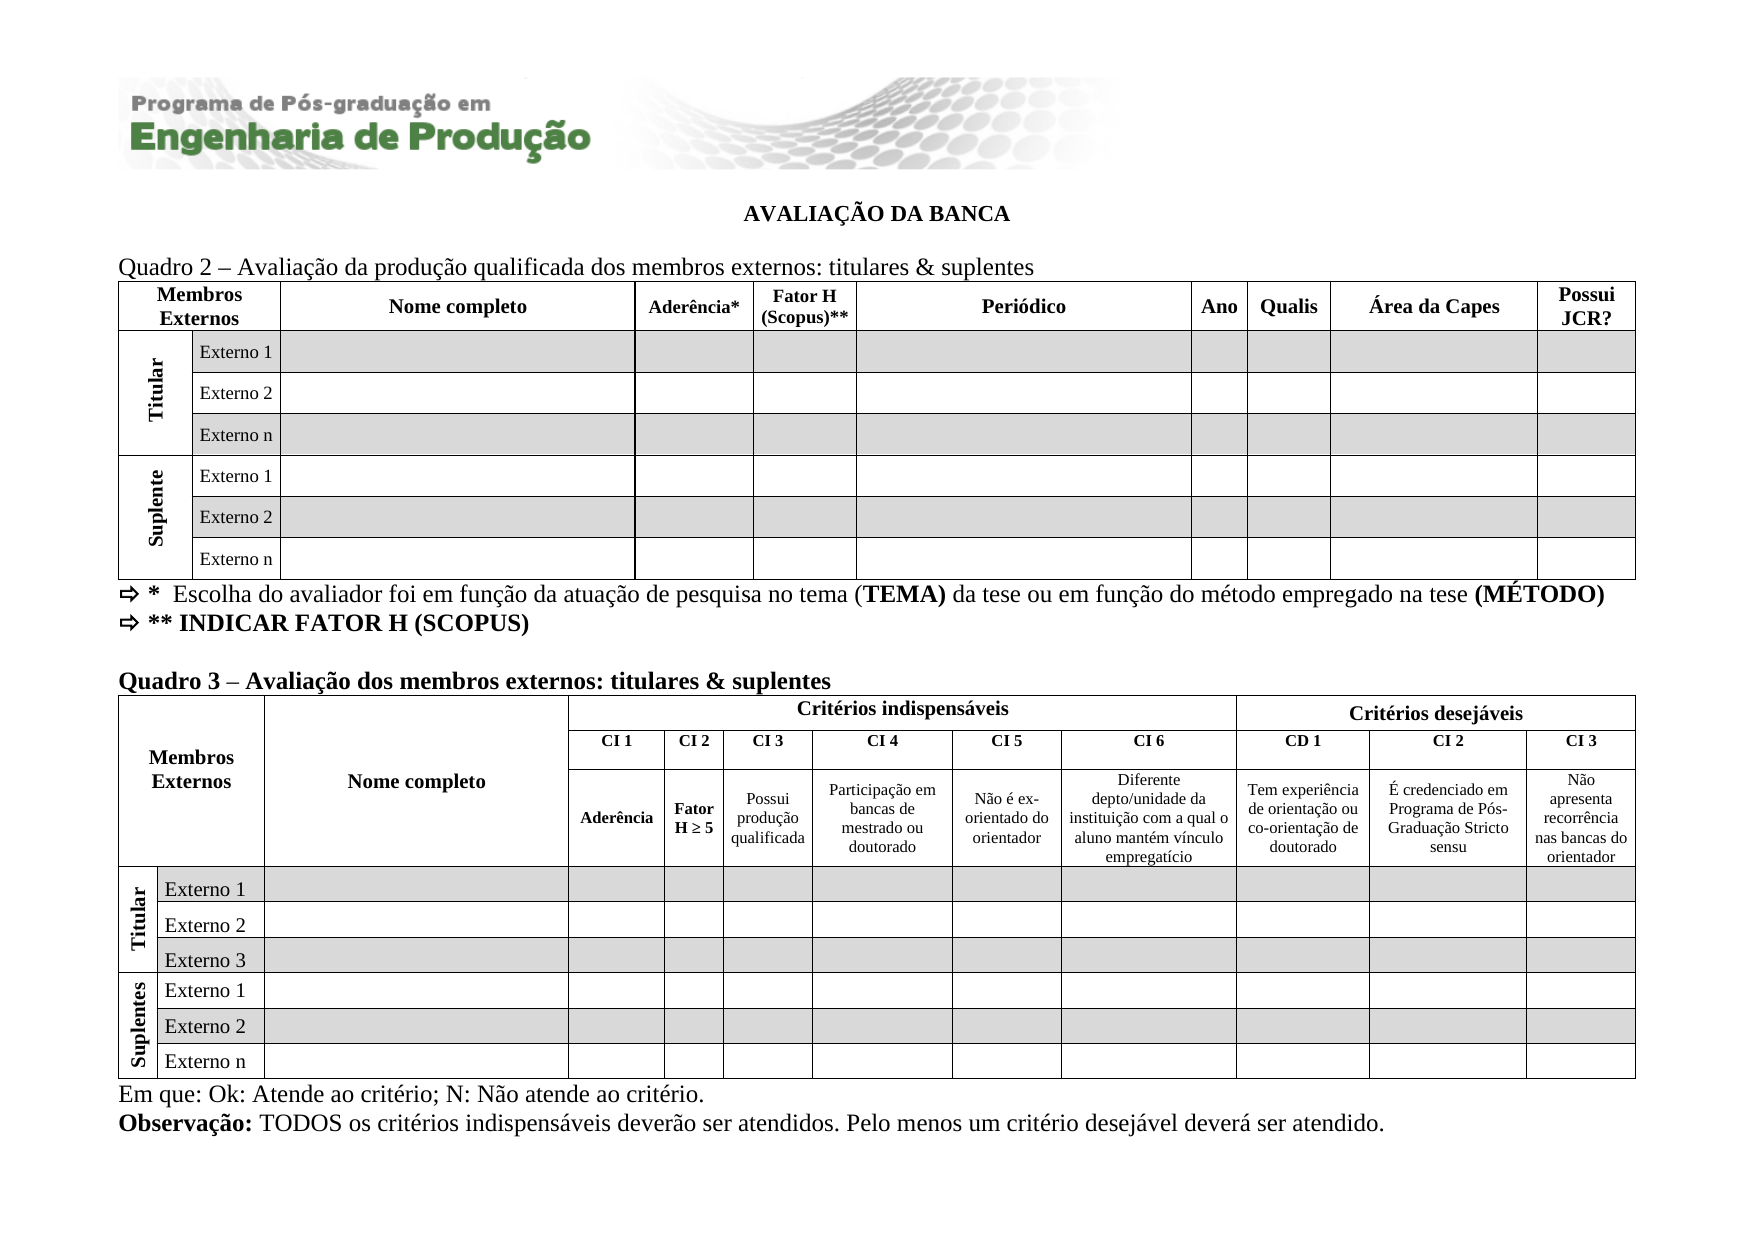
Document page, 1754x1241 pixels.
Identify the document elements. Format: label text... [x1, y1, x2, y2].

table_cell [636, 538, 753, 578]
table_cell [281, 331, 634, 372]
table_cell [1237, 902, 1369, 937]
table_cell [1248, 497, 1330, 537]
table_cell [754, 331, 856, 372]
table_cell [569, 938, 664, 972]
table_cell [1192, 414, 1247, 454]
table_cell [1192, 538, 1247, 578]
table_cell Externo 3 [158, 938, 264, 972]
table_cell CI 1 [569, 731, 664, 769]
table_cell [265, 902, 568, 937]
table_cell [265, 938, 568, 972]
table_cell [1331, 538, 1537, 578]
table_header Membros Externos [119, 696, 264, 866]
table_cell [281, 414, 634, 454]
table_cell [265, 973, 568, 1007]
table_cell Externo 2 [158, 902, 264, 937]
table_cell [857, 456, 1191, 496]
table_cell Diferente depto/unidade da instituição com a qual o aluno mantém vínculo empregatício [1062, 770, 1236, 866]
table_cell [665, 938, 723, 972]
table_cell [265, 867, 568, 901]
table_cell [569, 973, 664, 1007]
table_header Membros Externos [119, 282, 280, 330]
table_cell [857, 373, 1191, 413]
table_cell [953, 902, 1061, 937]
table_cell Externo 1 [158, 867, 264, 901]
table_cell [1527, 902, 1635, 937]
table_cell [1062, 902, 1236, 937]
table_cell [1538, 456, 1635, 496]
table_header Critérios desejáveis [1237, 696, 1635, 730]
table_cell Externo n [193, 538, 280, 578]
table_cell [1062, 1044, 1236, 1078]
table_header Nome completo [265, 696, 568, 866]
table_cell [665, 902, 723, 937]
table_cell [281, 456, 634, 496]
table_cell [813, 902, 952, 937]
table_cell [1248, 414, 1330, 454]
table_cell [665, 1044, 723, 1078]
table_cell [665, 973, 723, 1007]
table_cell [1062, 867, 1236, 901]
table_cell Titular [119, 867, 157, 972]
table_cell [813, 867, 952, 901]
table_cell [569, 1044, 664, 1078]
table_cell [724, 1044, 812, 1078]
table_cell [724, 867, 812, 901]
table_cell CD 1 [1237, 731, 1369, 769]
table_cell [813, 1009, 952, 1043]
table_cell [1538, 331, 1635, 372]
list * Escolha do avaliador foi em função da atuação de pesquisa no tema (TEMA) da tese ou em função do método empregado na tese (MÉTODO) [118, 580, 1636, 608]
table_cell [1192, 456, 1247, 496]
table_cell [1370, 1044, 1526, 1078]
table_cell CI 4 [813, 731, 952, 769]
table_cell [1062, 938, 1236, 972]
table_cell Externo n [193, 414, 280, 454]
table_cell [953, 867, 1061, 901]
table_header Critérios indispensáveis [569, 696, 1236, 730]
table_cell É credenciado em Programa de Pós-Graduação Stricto sensu [1370, 770, 1526, 866]
text AVALIAÇÃO DA BANCA [118, 200, 1636, 226]
table_cell Aderência [569, 770, 664, 866]
table_cell [1192, 331, 1247, 372]
table_cell [724, 938, 812, 972]
table_header Aderência* [636, 282, 753, 330]
table_cell Externo 2 [193, 373, 280, 413]
table_cell CI 5 [953, 731, 1061, 769]
list ** INDICAR FATOR H (SCOPUS) [118, 608, 1636, 637]
table_cell Participação em bancas de mestrado ou doutorado [813, 770, 952, 866]
table_cell [813, 973, 952, 1007]
text Quadro 3 – Avaliação dos membros externos: titulares & suplentes [118, 666, 1636, 694]
table_cell Externo 2 [158, 1009, 264, 1043]
table_cell [1331, 456, 1537, 496]
table_cell [1538, 538, 1635, 578]
table_cell [1248, 538, 1330, 578]
table_cell [1370, 938, 1526, 972]
table_cell [1538, 497, 1635, 537]
table_cell Não apresenta recorrência nas bancas do orientador [1527, 770, 1635, 866]
table_cell [1527, 938, 1635, 972]
table_cell Tem experiência de orientação ou co-orientação de doutorado [1237, 770, 1369, 866]
table_cell [569, 1009, 664, 1043]
table_header Ano [1192, 282, 1247, 330]
table_cell [724, 973, 812, 1007]
table_cell [724, 1009, 812, 1043]
table_cell Externo 1 [193, 456, 280, 496]
table_cell Não é ex-orientado do orientador [953, 770, 1061, 866]
table_cell [953, 973, 1061, 1007]
table_header Possui JCR? [1538, 282, 1635, 330]
table_cell [636, 414, 753, 454]
table_cell [754, 497, 856, 537]
table_header Fator H (Scopus)** [754, 282, 856, 330]
table_header Qualis [1248, 282, 1330, 330]
table_cell [636, 456, 753, 496]
table_cell [1527, 973, 1635, 1007]
table_cell Suplente [119, 456, 192, 578]
table_cell [813, 938, 952, 972]
table_cell [1370, 902, 1526, 937]
table_cell Externo 1 [193, 331, 280, 372]
table_cell [1237, 973, 1369, 1007]
table_cell Titular [119, 331, 192, 454]
table_cell [953, 938, 1061, 972]
table_cell [1062, 1009, 1236, 1043]
table_cell [1370, 1009, 1526, 1043]
table_cell [754, 538, 856, 578]
table_cell [265, 1009, 568, 1043]
table_cell [1237, 1009, 1369, 1043]
table_cell [754, 456, 856, 496]
table_cell [724, 902, 812, 937]
table_cell Fator H ≥ 5 [665, 770, 723, 866]
table_cell [281, 373, 634, 413]
table_cell [665, 867, 723, 901]
table_cell [636, 497, 753, 537]
table_cell [281, 497, 634, 537]
table_cell [1248, 331, 1330, 372]
table_cell [857, 414, 1191, 454]
table_cell CI 2 [1370, 731, 1526, 769]
table_cell [1237, 938, 1369, 972]
table_cell [1527, 867, 1635, 901]
table_cell [1538, 373, 1635, 413]
table_cell [636, 331, 753, 372]
table_cell [1192, 497, 1247, 537]
table_cell CI 3 [724, 731, 812, 769]
table_cell CI 3 [1527, 731, 1635, 769]
table_cell Suplentes [119, 973, 157, 1078]
table_cell [857, 497, 1191, 537]
table_cell [1370, 973, 1526, 1007]
table_cell [1237, 867, 1369, 901]
table_cell [636, 373, 753, 413]
picture [118, 73, 1121, 174]
table_header Área da Capes [1331, 282, 1537, 330]
table_cell [1538, 414, 1635, 454]
table_cell [1192, 373, 1247, 413]
table_cell Externo n [158, 1044, 264, 1078]
table_cell Externo 2 [193, 497, 280, 537]
table_cell [1248, 373, 1330, 413]
table_cell [1331, 414, 1537, 454]
table_cell [569, 867, 664, 901]
table_cell [1237, 1044, 1369, 1078]
table_cell Externo 1 [158, 973, 264, 1007]
table_cell [857, 331, 1191, 372]
table_cell CI 6 [1062, 731, 1236, 769]
table_cell [857, 538, 1191, 578]
table_cell [1062, 973, 1236, 1007]
table_cell [813, 1044, 952, 1078]
table_cell [1331, 331, 1537, 372]
table_cell [665, 1009, 723, 1043]
table_cell [1248, 456, 1330, 496]
table_cell CI 2 [665, 731, 723, 769]
text Em que: Ok: Atende ao critério; N: Não atende ao critério. [118, 1079, 1565, 1108]
table_cell [1370, 867, 1526, 901]
table_cell Possui produção qualificada [724, 770, 812, 866]
table_cell [754, 414, 856, 454]
table_header Periódico [857, 282, 1191, 330]
table_cell [754, 373, 856, 413]
table_cell [569, 902, 664, 937]
text Quadro 2 – Avaliação da produção qualificada dos membros externos: titulares & suplentes [118, 252, 1636, 281]
table_cell [1527, 1009, 1635, 1043]
text Observação: TODOS os critérios indispensáveis deverão ser atendidos. Pelo menos um critério desejável deverá ser atendido. [118, 1108, 1565, 1137]
table_header Nome completo [281, 282, 634, 330]
table_cell [281, 538, 634, 578]
table_cell [953, 1009, 1061, 1043]
table_cell [953, 1044, 1061, 1078]
table_cell [1527, 1044, 1635, 1078]
table_cell [1331, 497, 1537, 537]
table_cell [1331, 373, 1537, 413]
table_cell [265, 1044, 568, 1078]
